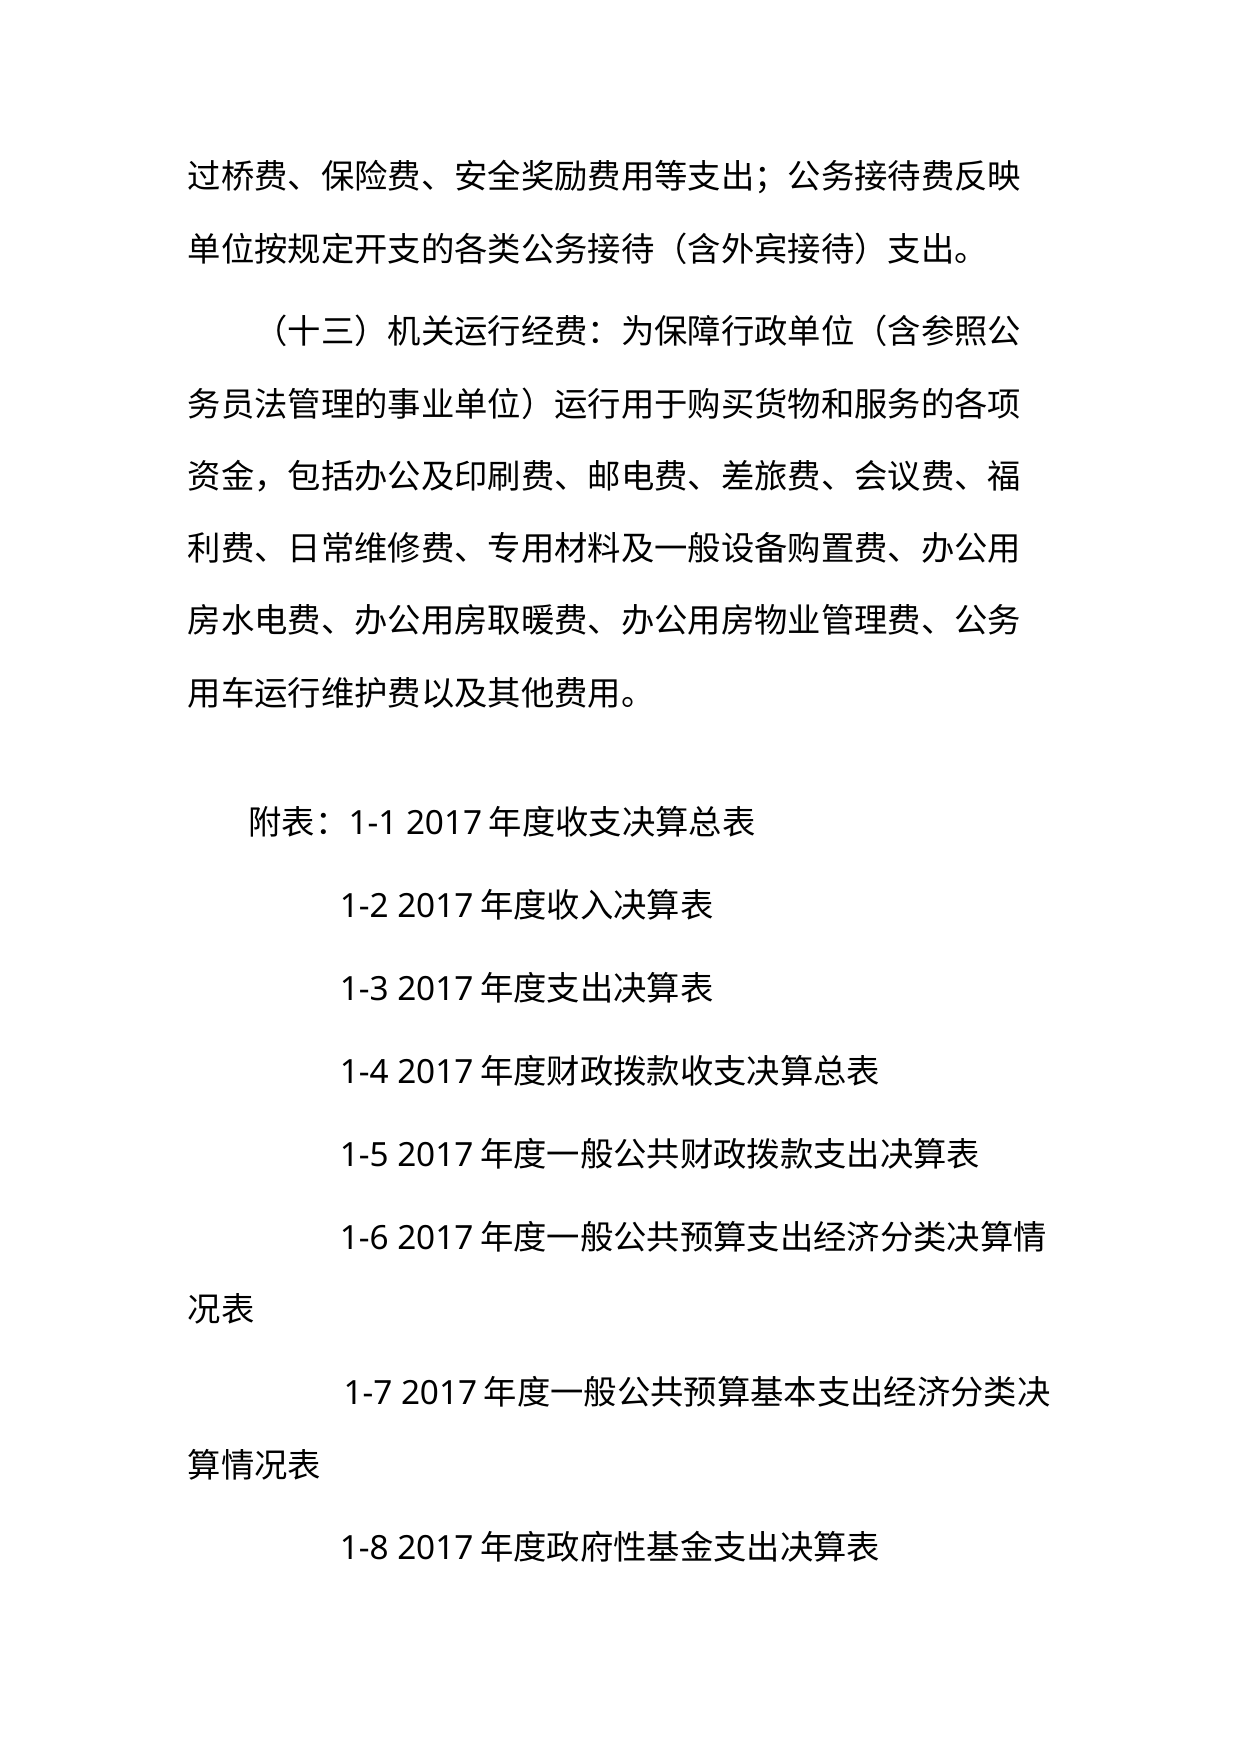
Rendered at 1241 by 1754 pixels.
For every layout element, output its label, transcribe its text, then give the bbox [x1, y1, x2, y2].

text 1-7 2017年度一般公共预算基本支出经济分类决算情况表 [187, 1366, 1053, 1487]
text 1-4 2017年度财政拨款收支决算总表 [187, 1045, 1053, 1093]
text 1-8 2017年度政府性基金支出决算表 [187, 1521, 1053, 1569]
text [187, 150, 1053, 271]
text 1-3 2017年度支出决算表 [187, 962, 1053, 1010]
text 1-5 2017年度一般公共财政拨款支出决算表 [187, 1128, 1053, 1176]
text 附表：1-1 2017年度收支决算总表 [187, 796, 1053, 844]
text 1-2 2017年度收入决算表 [187, 879, 1053, 927]
text （十三）机关运行经费：为保障行政单位（含参照公务员法管理的事业单位）运行用于购买货物和服务的各项资金，包括办公及印刷费、邮电费、差旅费、会议费、福利费、日常维修费、专用材料及一般设备购置费、办公用房水电费、办公用房取暖费、办公用房物业管理费、公务用车运行维护费以及其他费用。 [187, 305, 1053, 715]
text 1-6 2017年度一般公共预算支出经济分类决算情况表 [187, 1211, 1053, 1331]
